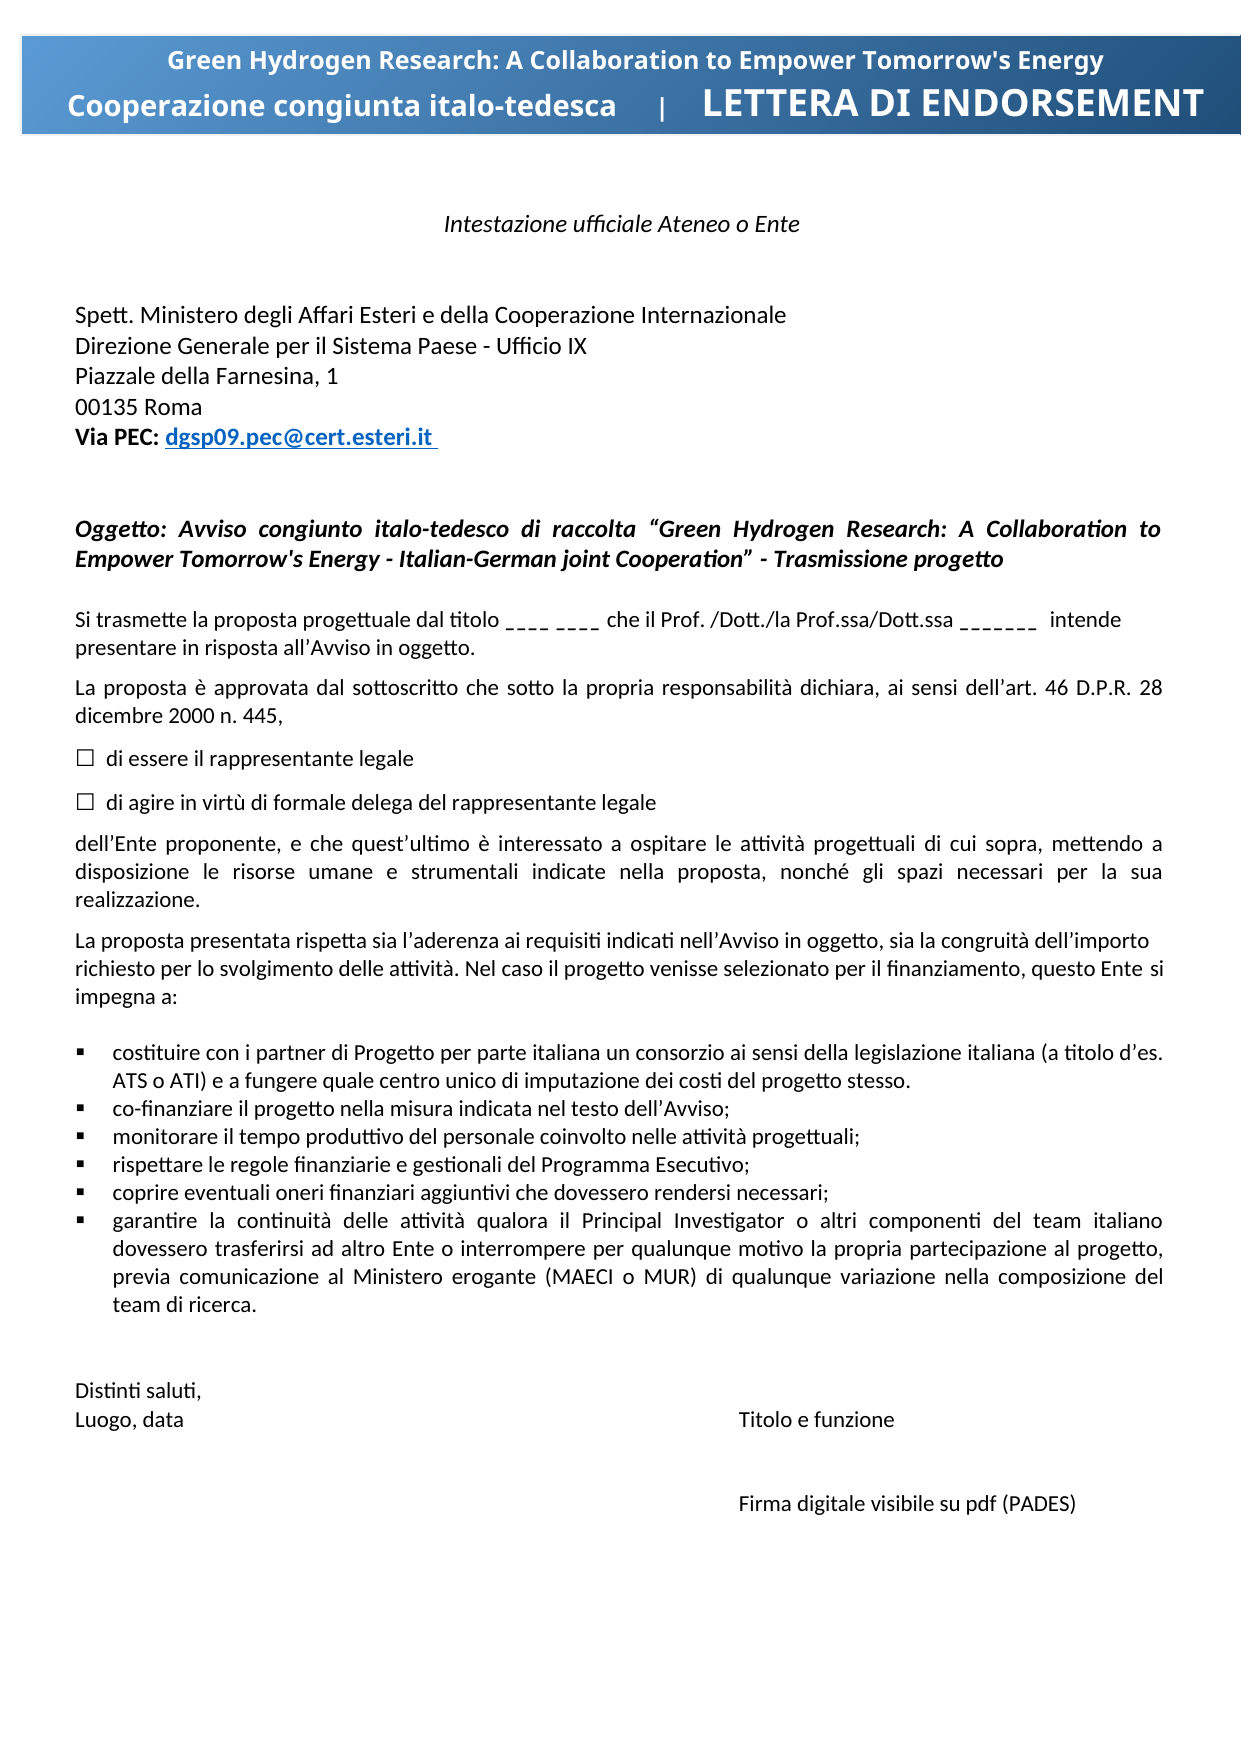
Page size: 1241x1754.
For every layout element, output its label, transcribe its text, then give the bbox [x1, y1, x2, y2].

text Spett. Ministero degli Affari Esteri e della Cooperazione Internazionale [75, 299, 1165, 330]
list rispettare le regole finanziarie e gestionali del Programma Esecutivo; [75, 1150, 1165, 1178]
text Firma digitale visibile su pdf (PADES) [665, 1489, 1165, 1517]
text Distinti saluti, [75, 1377, 1165, 1405]
text di agire in virtù di formale delega del rappresentante legale [75, 786, 1165, 817]
list monitorare il tempo produttivo del personale coinvolto nelle attività progettuali; [75, 1122, 1165, 1150]
text Oggetto: Avviso congiunto italo-tedesco di raccolta “Green Hydrogen Research: A Collaboration to Empower Tomorrow's Energy - Italian-German joint Cooperation” - Trasmissione progetto [75, 513, 1165, 574]
list garantire la continuità delle attività qualora il Principal Investigator o altri componenti del team italiano dovessero trasferirsi ad altro Ente o interrompere per qualunque motivo la propria partecipazione al progetto, previa comunicazione al Ministero erogante (MAECI o MUR) di qualunque variazione nella composizione del team di ricerca. [75, 1206, 1165, 1318]
text Via PEC: dgsp09.pec@cert.esteri.it [75, 422, 1165, 452]
list costituire con i partner di Progetto per parte italiana un consorzio ai sensi della legislazione italiana (a titolo d’es. ATS o ATI) e a fungere quale centro unico di imputazione dei costi del progetto stesso. [75, 1038, 1165, 1094]
text Luogo, data Titolo e funzione [75, 1405, 1165, 1433]
text Direzione Generale per il Sistema Paese - Ufficio IX [75, 330, 1165, 361]
text La proposta è approvata dal sottoscritto che sotto la propria responsabilità dichiara, ai sensi dell’art. 46 D.P.R. 28 dicembre 2000 n. 445, [75, 673, 1165, 729]
text La proposta presentata rispetta sia l’aderenza ai requisiti indicati nell’Avviso in oggetto, sia la congruità dell’importo richiesto per lo svolgimento delle attività. Nel caso il progetto venisse selezionato per il finanziamento, questo Ente si impegna a: [75, 926, 1165, 1010]
text di essere il rappresentante legale [75, 742, 1165, 773]
list co-finanziare il progetto nella misura indicata nel testo dell’Avviso; [75, 1094, 1165, 1122]
text dell’Ente proponente, e che quest’ultimo è interessato a ospitare le attività progettuali di cui sopra, mettendo a disposizione le risorse umane e strumentali indicate nella proposta, nonché gli spazi necessari per la sua realizzazione. [75, 829, 1165, 913]
list coprire eventuali oneri finanziari aggiuntivi che dovessero rendersi necessari; [75, 1178, 1165, 1206]
text Si trasmette la proposta progettuale dal titolo ____ ____ che il Prof. /Dott./la Prof.ssa/Dott.ssa _______ intende presentare in risposta all’Avviso in oggetto. [75, 605, 1165, 661]
text Piazzale della Farnesina, 1 [75, 361, 1165, 391]
text 00135 Roma [75, 391, 1165, 422]
text Intestazione ufficiale Ateneo o Ente [75, 208, 1165, 238]
